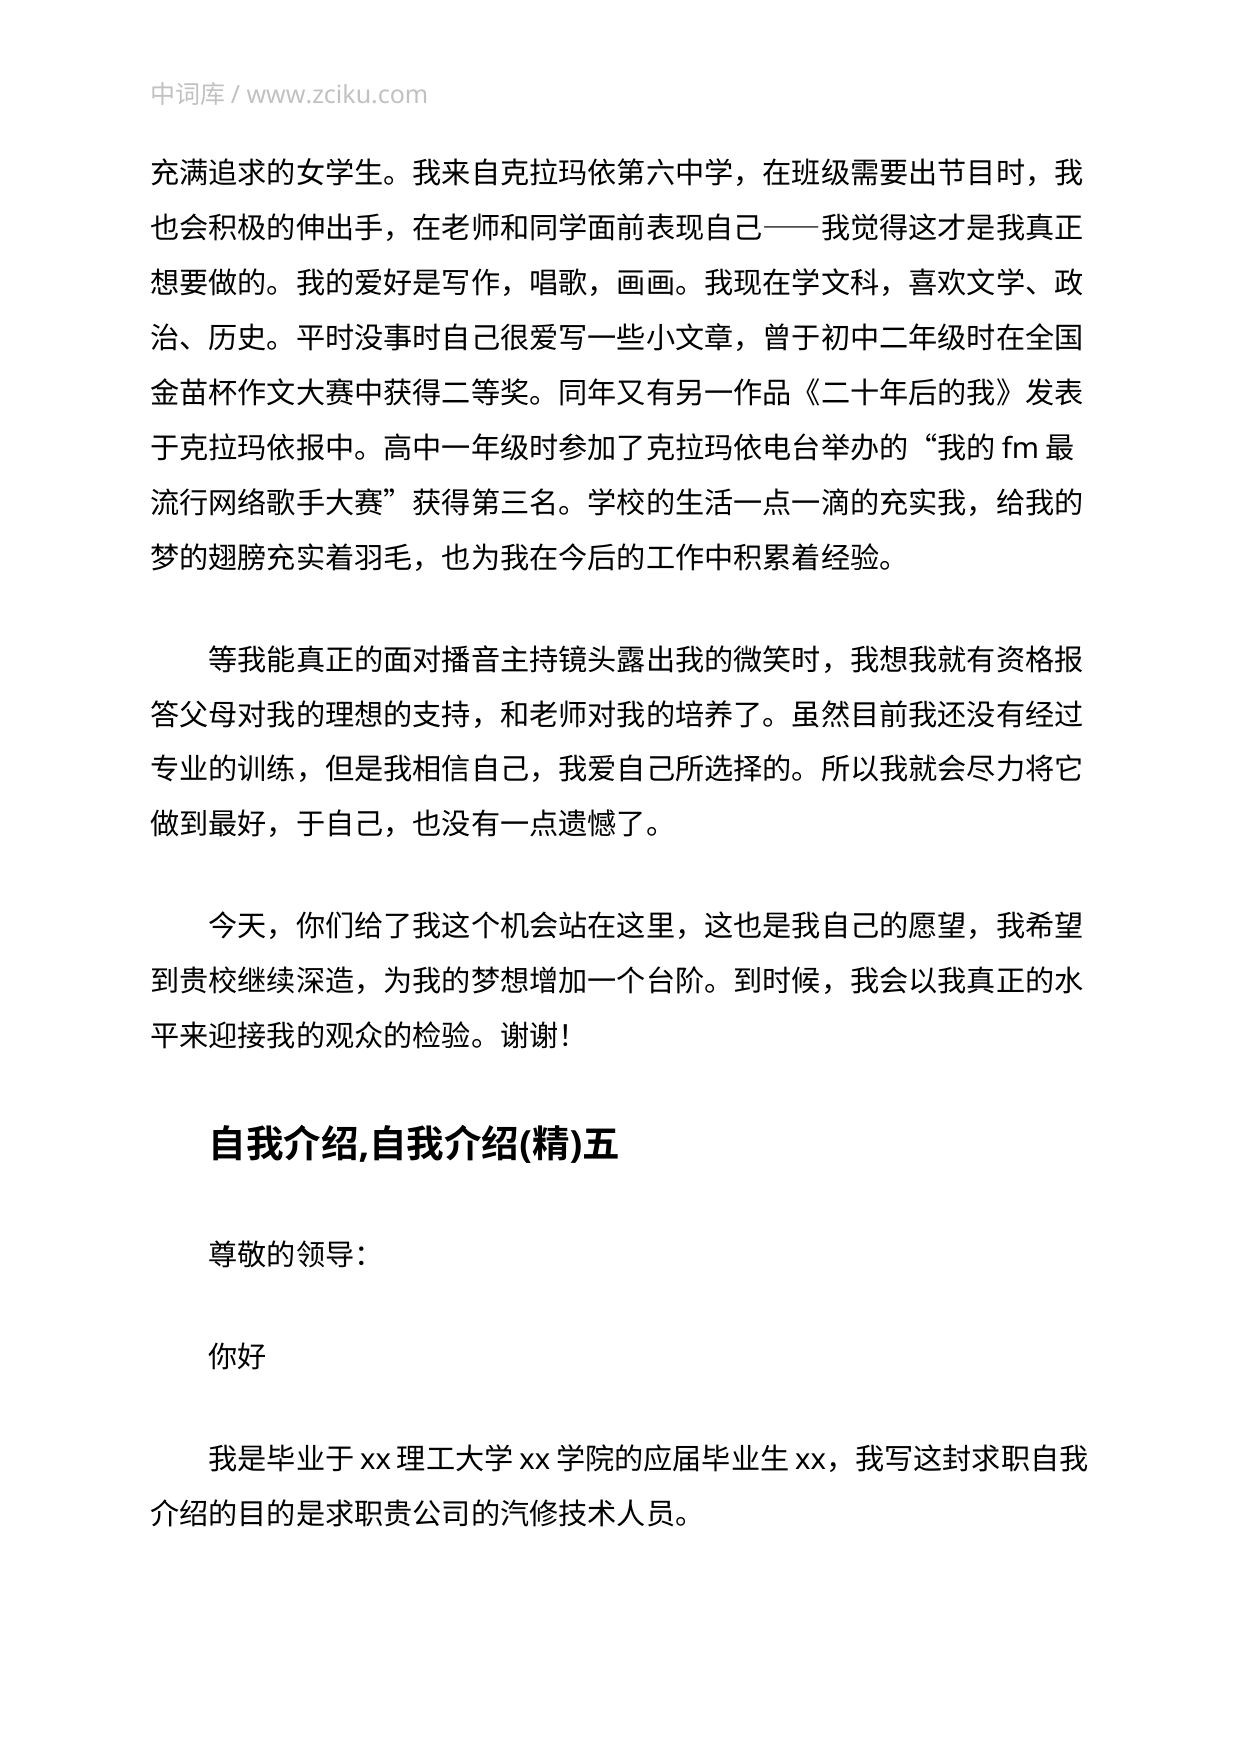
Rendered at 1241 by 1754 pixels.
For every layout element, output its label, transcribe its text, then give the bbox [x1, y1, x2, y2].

text 你好 [150, 1333, 1090, 1376]
text 我是毕业于xx理工大学xx学院的应届毕业生xx，我写这封求职自我介绍的目的是求职贵公司的汽修技术人员。 [150, 1435, 1090, 1533]
text 等我能真正的面对播音主持镜头露出我的微笑时，我想我就有资格报答父母对我的理想的支持，和老师对我的培养了。虽然目前我还没有经过专业的训练，但是我相信自己，我爱自己所选择的。所以我就会尽力将它做到最好，于自己，也没有一点遗憾了。 [150, 636, 1090, 843]
text 自我介绍,自我介绍(精)五 [150, 1114, 1090, 1169]
text 尊敬的领导： [150, 1232, 1090, 1274]
text 今天，你们给了我这个机会站在这里，这也是我自己的愿望，我希望到贵校继续深造，为我的梦想增加一个台阶。到时候，我会以我真正的水平来迎接我的观众的检验。谢谢！ [150, 903, 1090, 1055]
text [150, 150, 1090, 577]
